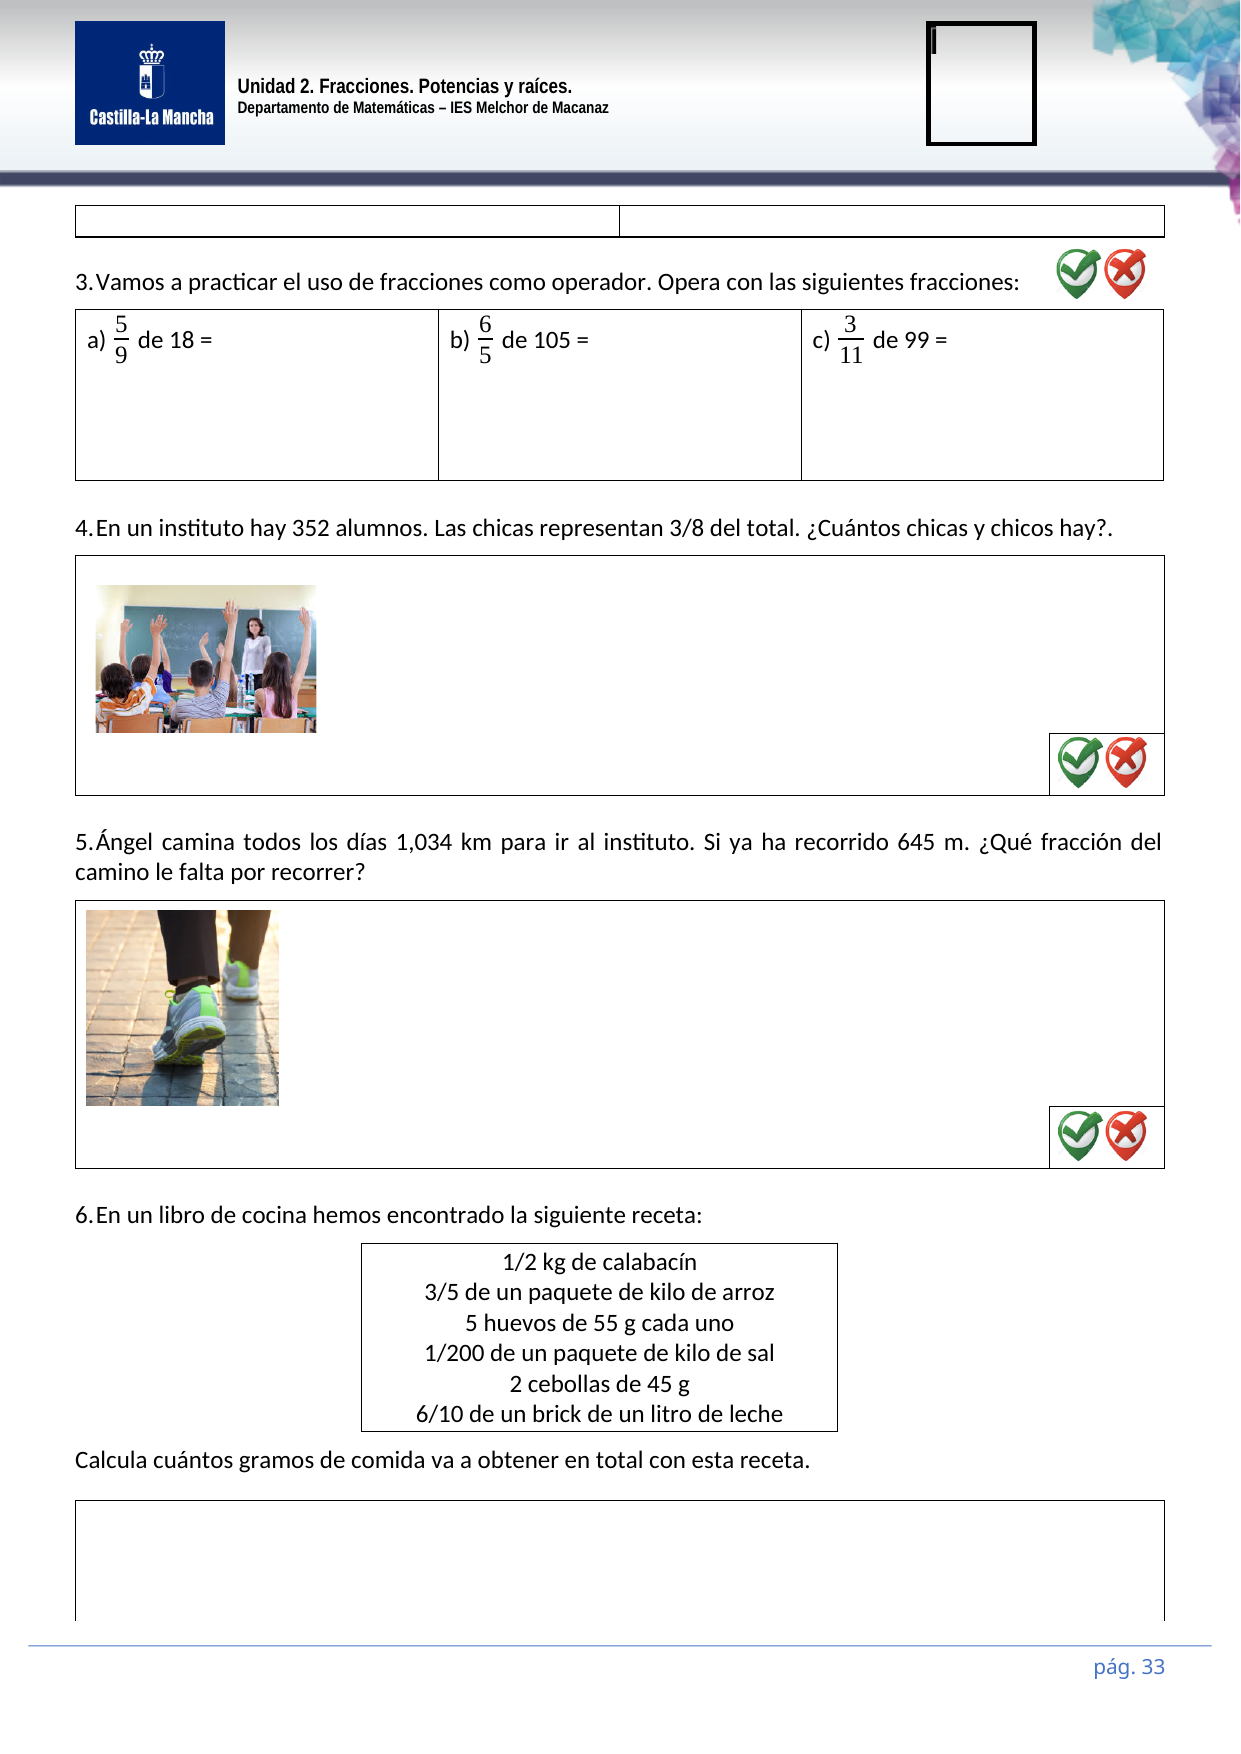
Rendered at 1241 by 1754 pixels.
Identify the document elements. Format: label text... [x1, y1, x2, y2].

table_header [76, 1501, 1164, 1621]
list Vamos a practicar el uso de fracciones como operador. Opera con las siguientes fracciones: [60, 266, 1165, 297]
text 6/10 de un brick de un litro de leche [362, 1395, 837, 1431]
table_cell [76, 733, 1049, 794]
text Calcula cuántos gramos de comida va a obtener en total con esta receta. [75, 1444, 1165, 1475]
list En un libro de cocina hemos encontrado la siguiente receta: [75, 1199, 1165, 1230]
table_cell [76, 1106, 1049, 1168]
table_header c) de 99 = [802, 310, 1163, 480]
text 1/200 de un paquete de kilo de sal [362, 1334, 837, 1365]
picture [1056, 297, 1149, 303]
text 3/5 de un paquete de kilo de arroz [362, 1273, 837, 1304]
list Ángel camina todos los días 1,034 km para ir al instituto. Si ya ha recorrido 645 m. ¿Qué fracción del camino le falta por recorrer? [75, 826, 1165, 887]
table_cell [1050, 734, 1164, 794]
text 1/2 kg de calabacín [362, 1244, 837, 1273]
text 2 cebollas de 45 g [362, 1365, 837, 1395]
text 5 huevos de 55 g cada uno [362, 1304, 837, 1334]
table_header [76, 901, 1164, 1106]
list En un instituto hay 352 alumnos. Las chicas representan 3/8 del total. ¿Cuántos chicas y chicos hay?. [75, 512, 1165, 542]
table_header b) de 105 = [439, 310, 801, 480]
table_cell [1050, 1107, 1164, 1168]
table_header [76, 556, 1164, 732]
picture [0, 0, 1241, 269]
table_cell i) [76, 206, 619, 236]
picture [86, 910, 279, 1106]
picture [95, 585, 317, 733]
table_header a) de 18 = [76, 310, 438, 480]
table_cell j) [620, 206, 1164, 236]
